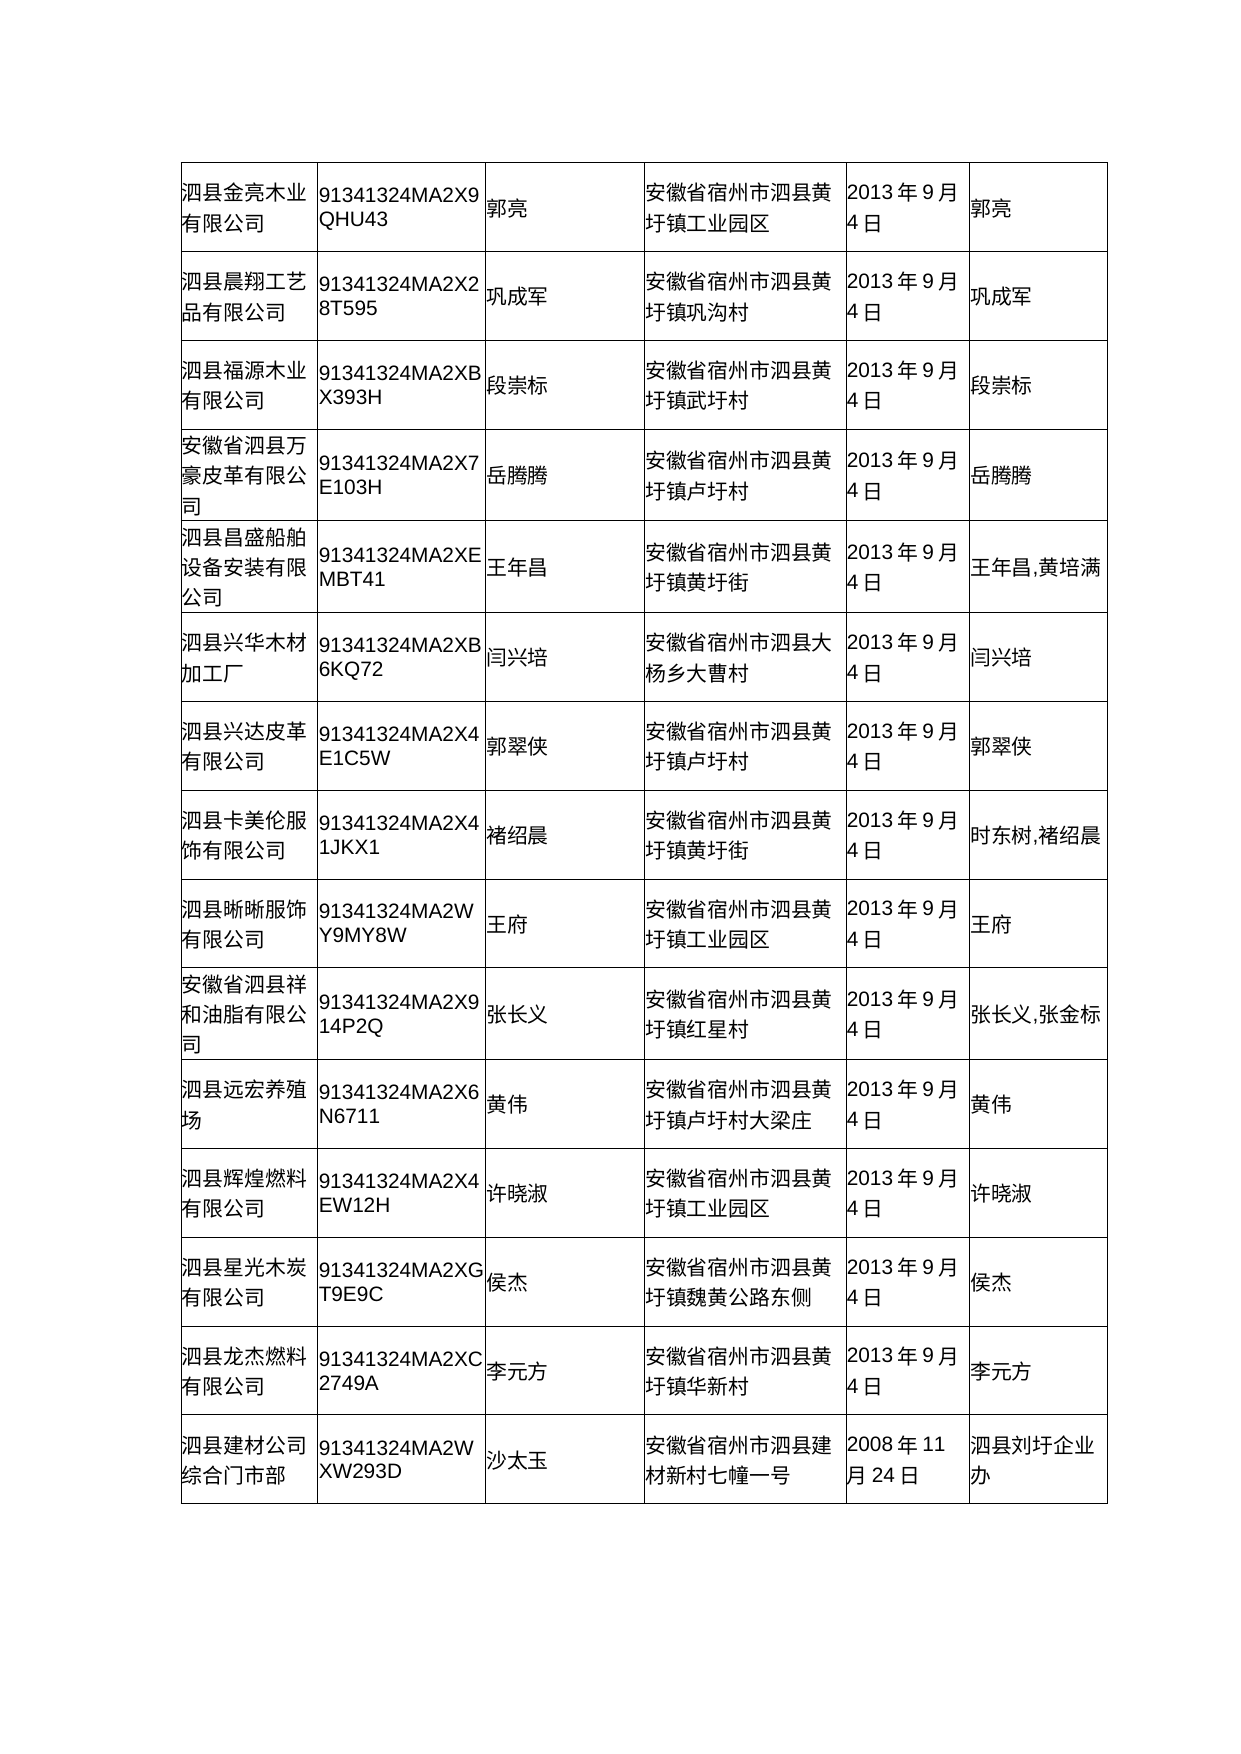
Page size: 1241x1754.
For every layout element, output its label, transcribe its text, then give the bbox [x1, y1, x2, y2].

table_cell 泗县金亮木业有限公司 [182, 163, 317, 251]
table_cell 2013年9月4日 [847, 1238, 969, 1326]
table_cell 泗县福源木业有限公司 [182, 341, 317, 428]
table_cell 李元方 [486, 1327, 644, 1414]
table_cell 王年昌 [486, 521, 644, 612]
table_cell 安徽省宿州市泗县黄圩镇华新村 [645, 1327, 846, 1414]
table_cell 安徽省宿州市泗县黄圩镇工业园区 [645, 880, 846, 967]
table_cell 郭翠侠 [486, 702, 644, 789]
table_cell 郭翠侠 [970, 702, 1107, 789]
table_cell 泗县兴华木材加工厂 [182, 613, 317, 701]
table_cell 泗县建材公司综合门市部 [182, 1415, 317, 1503]
table_cell 安徽省宿州市泗县大杨乡大曹村 [645, 613, 846, 701]
table_cell 时东树,褚绍晨 [970, 791, 1107, 878]
table_cell 2013年9月4日 [847, 252, 969, 340]
table_cell 黄伟 [970, 1060, 1107, 1148]
table_cell 91341324MA2XB6KQ72 [318, 613, 485, 701]
table_cell 91341324MA2X41JKX1 [318, 791, 485, 878]
table_cell 张长义,张金标 [970, 968, 1107, 1059]
table_cell 91341324MA2WXW293D [318, 1415, 485, 1503]
table_cell 段崇标 [486, 341, 644, 428]
table_cell 泗县星光木炭有限公司 [182, 1238, 317, 1326]
table_cell 泗县远宏养殖场 [182, 1060, 317, 1148]
table_cell 闫兴培 [486, 613, 644, 701]
table_cell 91341324MA2X7E103H [318, 430, 485, 520]
table_cell 褚绍晨 [486, 791, 644, 878]
table_cell 安徽省宿州市泗县黄圩镇工业园区 [645, 1149, 846, 1237]
table_cell 王府 [486, 880, 644, 967]
table_cell 安徽省宿州市泗县黄圩镇魏黄公路东侧 [645, 1238, 846, 1326]
table_cell 安徽省宿州市泗县黄圩镇卢圩村 [645, 702, 846, 789]
table_cell 泗县卡美伦服饰有限公司 [182, 791, 317, 878]
table_cell 2013年9月4日 [847, 968, 969, 1059]
table_cell 王府 [970, 880, 1107, 967]
table_cell 安徽省宿州市泗县黄圩镇卢圩村大梁庄 [645, 1060, 846, 1148]
table_cell 泗县晰晰服饰有限公司 [182, 880, 317, 967]
table_cell 91341324MA2XBX393H [318, 341, 485, 428]
table_cell 2013年9月4日 [847, 880, 969, 967]
table_cell 泗县兴达皮革有限公司 [182, 702, 317, 789]
table_cell 郭亮 [486, 163, 644, 251]
table_cell 2013年9月4日 [847, 1149, 969, 1237]
table_cell 郭亮 [970, 163, 1107, 251]
table_cell 泗县龙杰燃料有限公司 [182, 1327, 317, 1414]
table_cell 91341324MA2XGT9E9C [318, 1238, 485, 1326]
table_cell 91341324MA2X4EW12H [318, 1149, 485, 1237]
table_cell 2008年11月24日 [847, 1415, 969, 1503]
table_cell 91341324MA2X4E1C5W [318, 702, 485, 789]
table_cell 泗县辉煌燃料有限公司 [182, 1149, 317, 1237]
table_cell 2013年9月4日 [847, 1060, 969, 1148]
table_cell 侯杰 [486, 1238, 644, 1326]
table_cell 安徽省宿州市泗县黄圩镇黄圩街 [645, 791, 846, 878]
table_cell 2013年9月4日 [847, 613, 969, 701]
table_cell 泗县昌盛船舶设备安装有限公司 [182, 521, 317, 612]
table_cell 2013年9月4日 [847, 341, 969, 428]
table_cell 91341324MA2X28T595 [318, 252, 485, 340]
table_cell 2013年9月4日 [847, 702, 969, 789]
table_cell 91341324MA2XEMBT41 [318, 521, 485, 612]
table_cell 2013年9月4日 [847, 163, 969, 251]
table_cell 闫兴培 [970, 613, 1107, 701]
table_cell 巩成军 [970, 252, 1107, 340]
table_cell 李元方 [970, 1327, 1107, 1414]
table_cell 安徽省泗县万豪皮革有限公司 [182, 430, 317, 520]
table_cell 91341324MA2XC2749A [318, 1327, 485, 1414]
table_cell 沙太玉 [486, 1415, 644, 1503]
table_cell 王年昌,黄培满 [970, 521, 1107, 612]
table_cell 2013年9月4日 [847, 521, 969, 612]
table_cell 2013年9月4日 [847, 791, 969, 878]
table_cell 2013年9月4日 [847, 430, 969, 520]
table_cell 张长义 [486, 968, 644, 1059]
table_cell 91341324MA2X9QHU43 [318, 163, 485, 251]
table_cell 安徽省宿州市泗县黄圩镇红星村 [645, 968, 846, 1059]
table_cell 2013年9月4日 [847, 1327, 969, 1414]
table_cell 许晓淑 [486, 1149, 644, 1237]
table_cell 黄伟 [486, 1060, 644, 1148]
table_cell 安徽省宿州市泗县黄圩镇武圩村 [645, 341, 846, 428]
table_cell 泗县刘圩企业办 [970, 1415, 1107, 1503]
table_cell 安徽省宿州市泗县黄圩镇巩沟村 [645, 252, 846, 340]
table_cell 段崇标 [970, 341, 1107, 428]
table_cell 安徽省宿州市泗县黄圩镇卢圩村 [645, 430, 846, 520]
table_cell 侯杰 [970, 1238, 1107, 1326]
table_cell 巩成军 [486, 252, 644, 340]
table_cell 安徽省宿州市泗县黄圩镇黄圩街 [645, 521, 846, 612]
table_cell 岳腾腾 [486, 430, 644, 520]
table_cell 许晓淑 [970, 1149, 1107, 1237]
table_cell 岳腾腾 [970, 430, 1107, 520]
table_cell 91341324MA2X6N6711 [318, 1060, 485, 1148]
table_cell 91341324MA2X914P2Q [318, 968, 485, 1059]
table_cell 安徽省宿州市泗县建材新村七幢一号 [645, 1415, 846, 1503]
table_cell 安徽省泗县祥和油脂有限公司 [182, 968, 317, 1059]
table_cell 泗县晨翔工艺品有限公司 [182, 252, 317, 340]
table_cell 安徽省宿州市泗县黄圩镇工业园区 [645, 163, 846, 251]
table_cell 91341324MA2WY9MY8W [318, 880, 485, 967]
